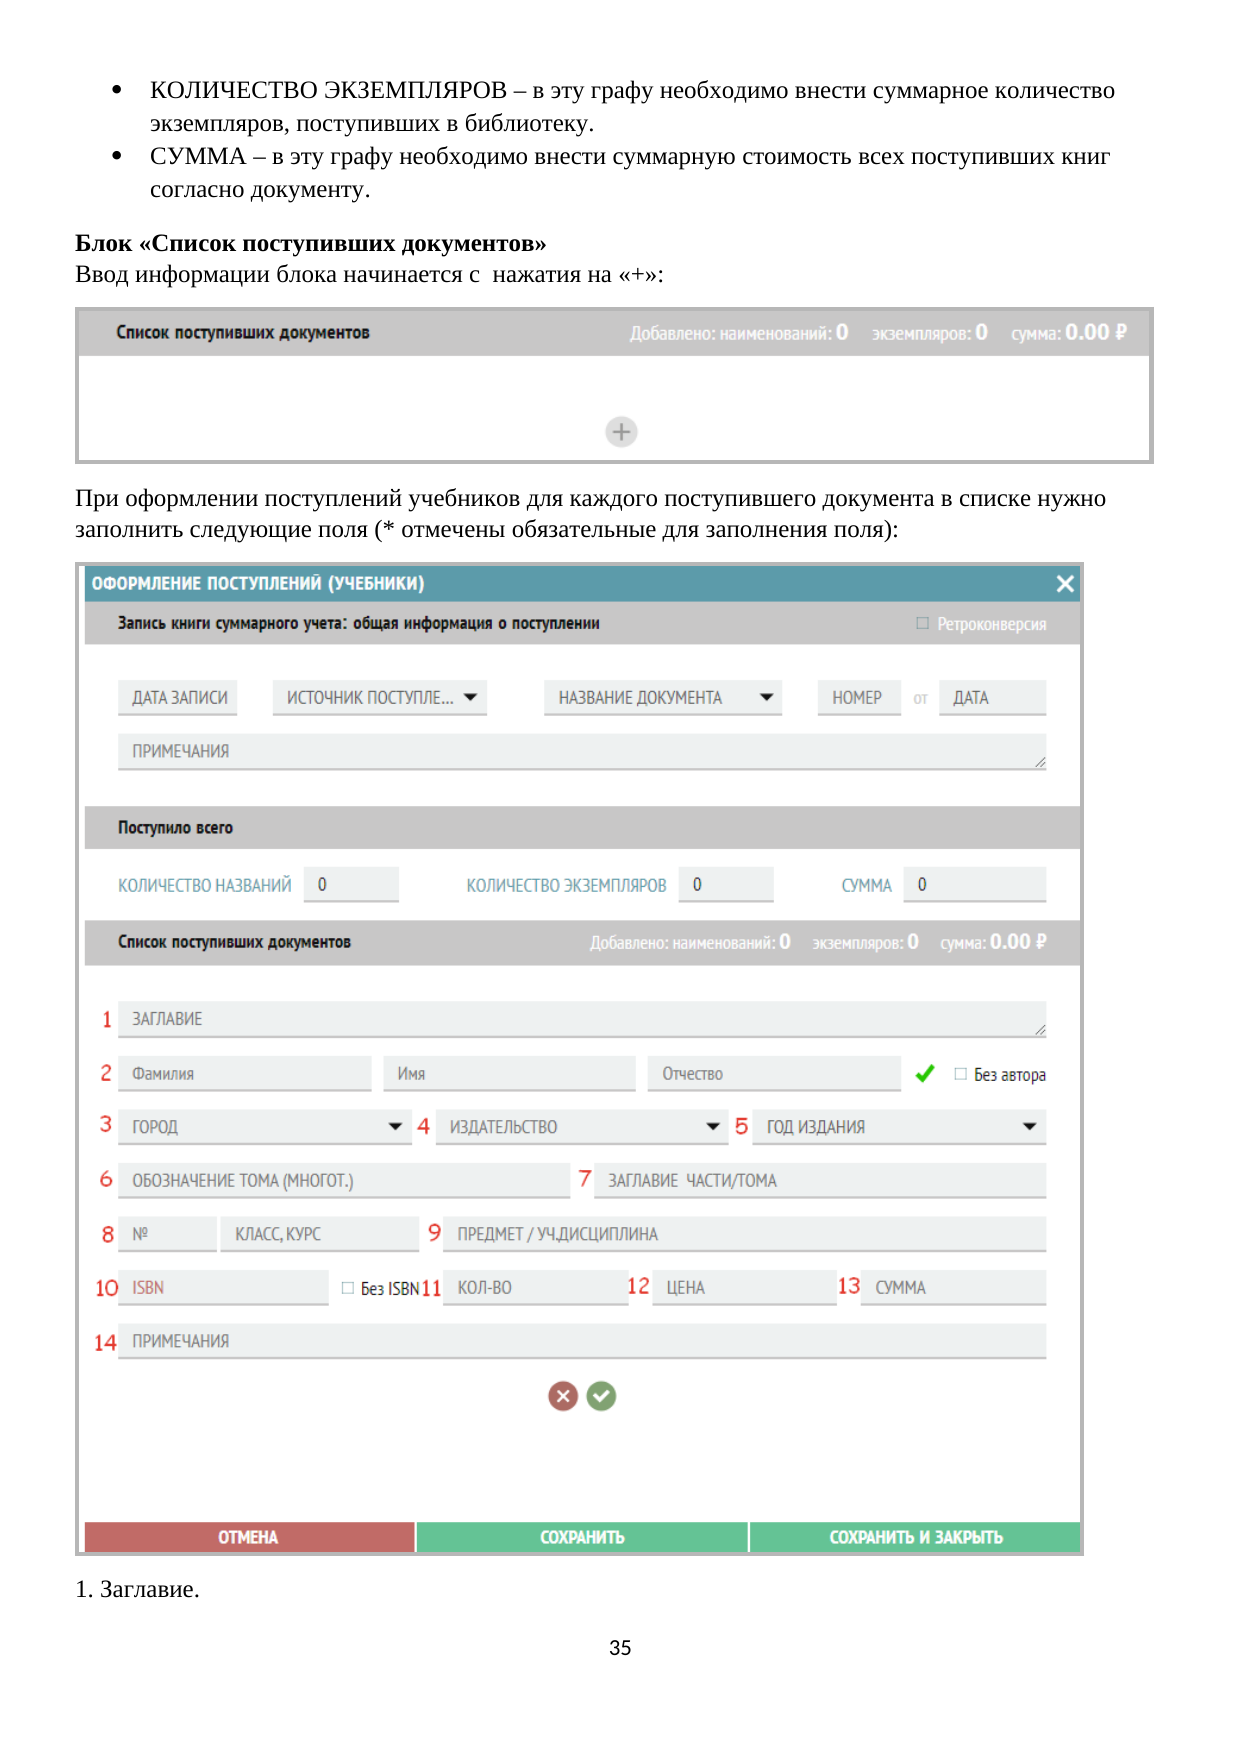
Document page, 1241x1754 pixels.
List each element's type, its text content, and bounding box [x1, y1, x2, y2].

picture [79, 311, 1149, 460]
text Ввод информации блока начинается с нажатия на «+»: [75, 259, 1165, 288]
list КОЛИЧЕСТВО ЭКЗЕМПЛЯРОВ – в эту графу необходимо внести суммарное количество экземпляров, поступивших в библиотеку. [112, 75, 1165, 137]
list СУММА – в эту графу необходимо внести суммарную стоимость всех поступивших книг согласно документу. [112, 141, 1165, 203]
text При оформлении поступлений учебников для каждого поступившего документа в списке нужно заполнить следующие поля (* отмечены обязательные для заполнения поля): [75, 483, 1165, 543]
text 1. Заглавие. [75, 1574, 1165, 1603]
subtitle Блок «Список поступивших документов» [75, 228, 1165, 257]
picture [79, 566, 1080, 1552]
